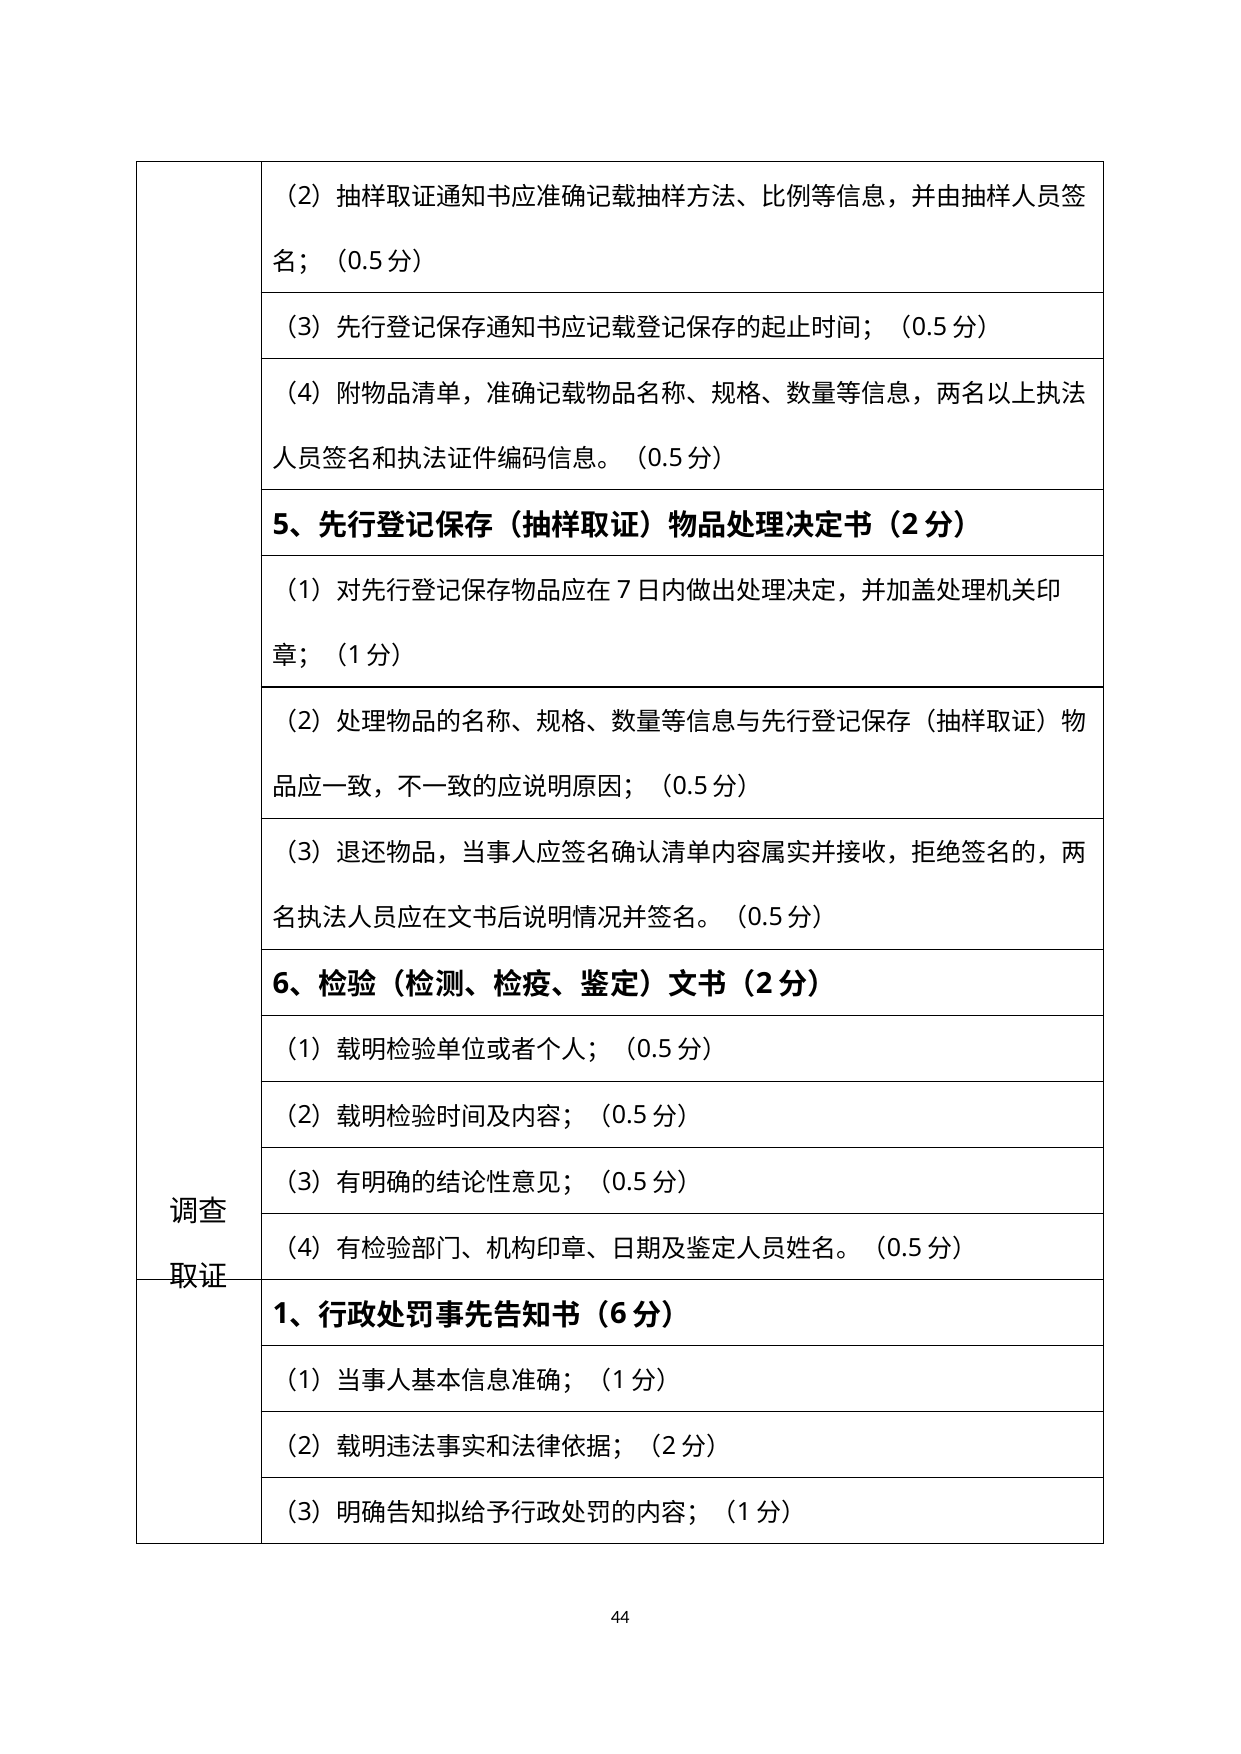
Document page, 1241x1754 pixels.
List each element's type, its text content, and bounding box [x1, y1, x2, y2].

table_cell 5、先行登记保存（抽样取证）物品处理决定书（2分） [262, 490, 1103, 555]
table_cell （4）附物品清单，准确记载物品名称、规格、数量等信息，两名以上执法人员签名和执法证件编码信息。（0.5分） [262, 359, 1103, 489]
table_cell （2）抽样取证通知书应准确记载抽样方法、比例等信息，并由抽样人员签名；（0.5分） [262, 162, 1103, 292]
table_cell （3）明确告知拟给予行政处罚的内容；（1分） [262, 1478, 1103, 1543]
table_cell 审查 决定 阶段 40分 审查 决定 阶段 40分 审查 决定 阶段 40分 [137, 1280, 261, 1543]
table_cell （3）先行登记保存通知书应记载登记保存的起止时间；（0.5分） [262, 293, 1103, 358]
table_cell 1、行政处罚事先告知书（6分） [262, 1280, 1103, 1345]
table_cell （3）退还物品，当事人应签名确认清单内容属实并接收，拒绝签名的，两名执法人员应在文书后说明情况并签名。（0.5分） [262, 819, 1103, 948]
table_cell （1）载明检验单位或者个人；（0.5分） [262, 1016, 1103, 1081]
table_cell （4）有检验部门、机构印章、日期及鉴定人员姓名。（0.5分） [262, 1214, 1103, 1279]
table_cell 6、检验（检测、检疫、鉴定）文书（2分） [262, 950, 1103, 1014]
table_cell （3）有明确的结论性意见；（0.5分） [262, 1148, 1103, 1213]
table_cell （1）当事人基本信息准确；（1分） [262, 1346, 1103, 1411]
table_cell （2）处理物品的名称、规格、数量等信息与先行登记保存（抽样取证）物品应一致，不一致的应说明原因；（0.5分） [262, 688, 1103, 817]
table_cell （2）载明违法事实和法律依据；（2分） [262, 1412, 1103, 1477]
table_cell （1）对先行登记保存物品应在7日内做出处理决定，并加盖处理机关印章；（1分） [262, 556, 1103, 686]
table_cell （2）载明检验时间及内容；（0.5分） [262, 1082, 1103, 1147]
